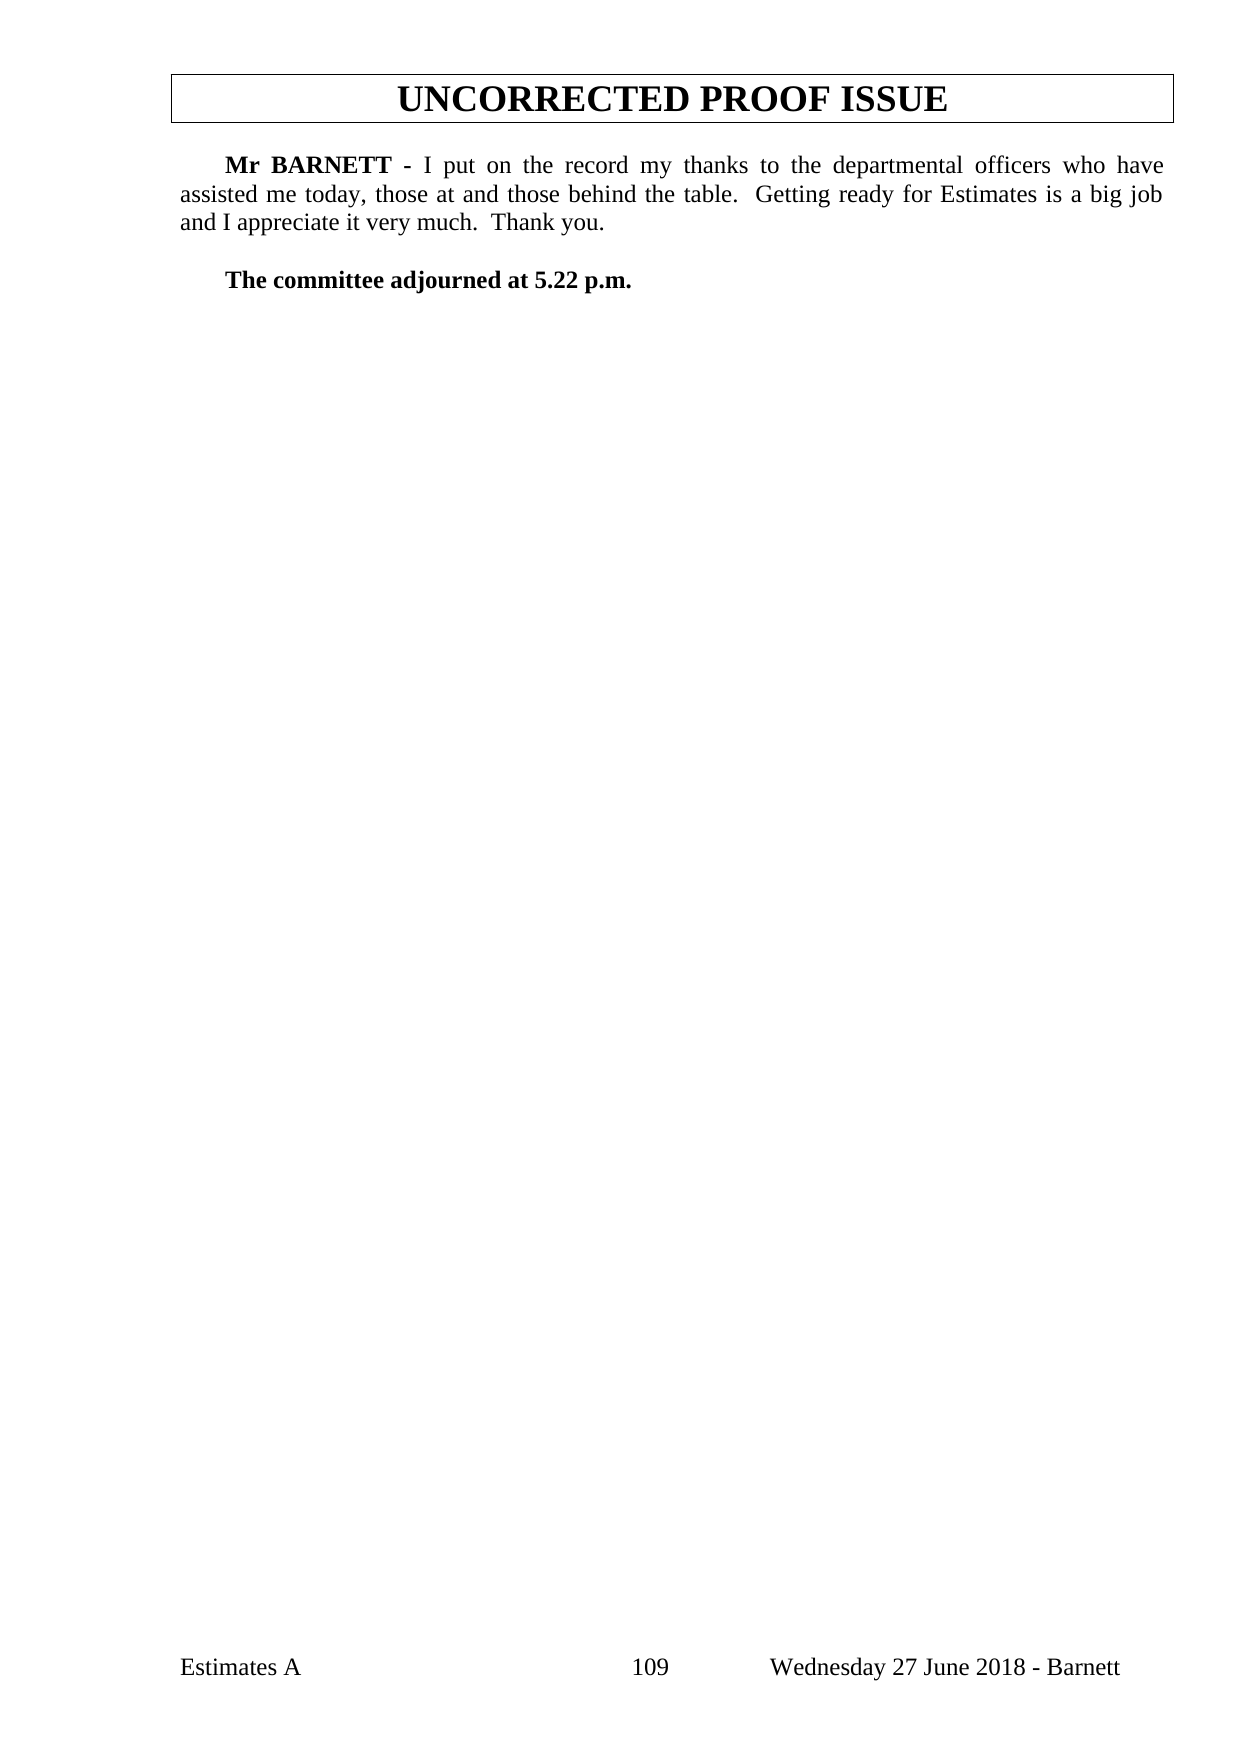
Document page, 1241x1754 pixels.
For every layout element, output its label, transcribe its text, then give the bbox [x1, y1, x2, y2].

text The committee adjourned at 5.22 p.m. [180, 265, 1165, 294]
text Mr BARNETT - I put on the record my thanks to the departmental officers who have assisted me today, those at and those behind the table. Getting ready for Estimates is a big job and I appreciate it very much. Thank you. [180, 150, 1165, 236]
